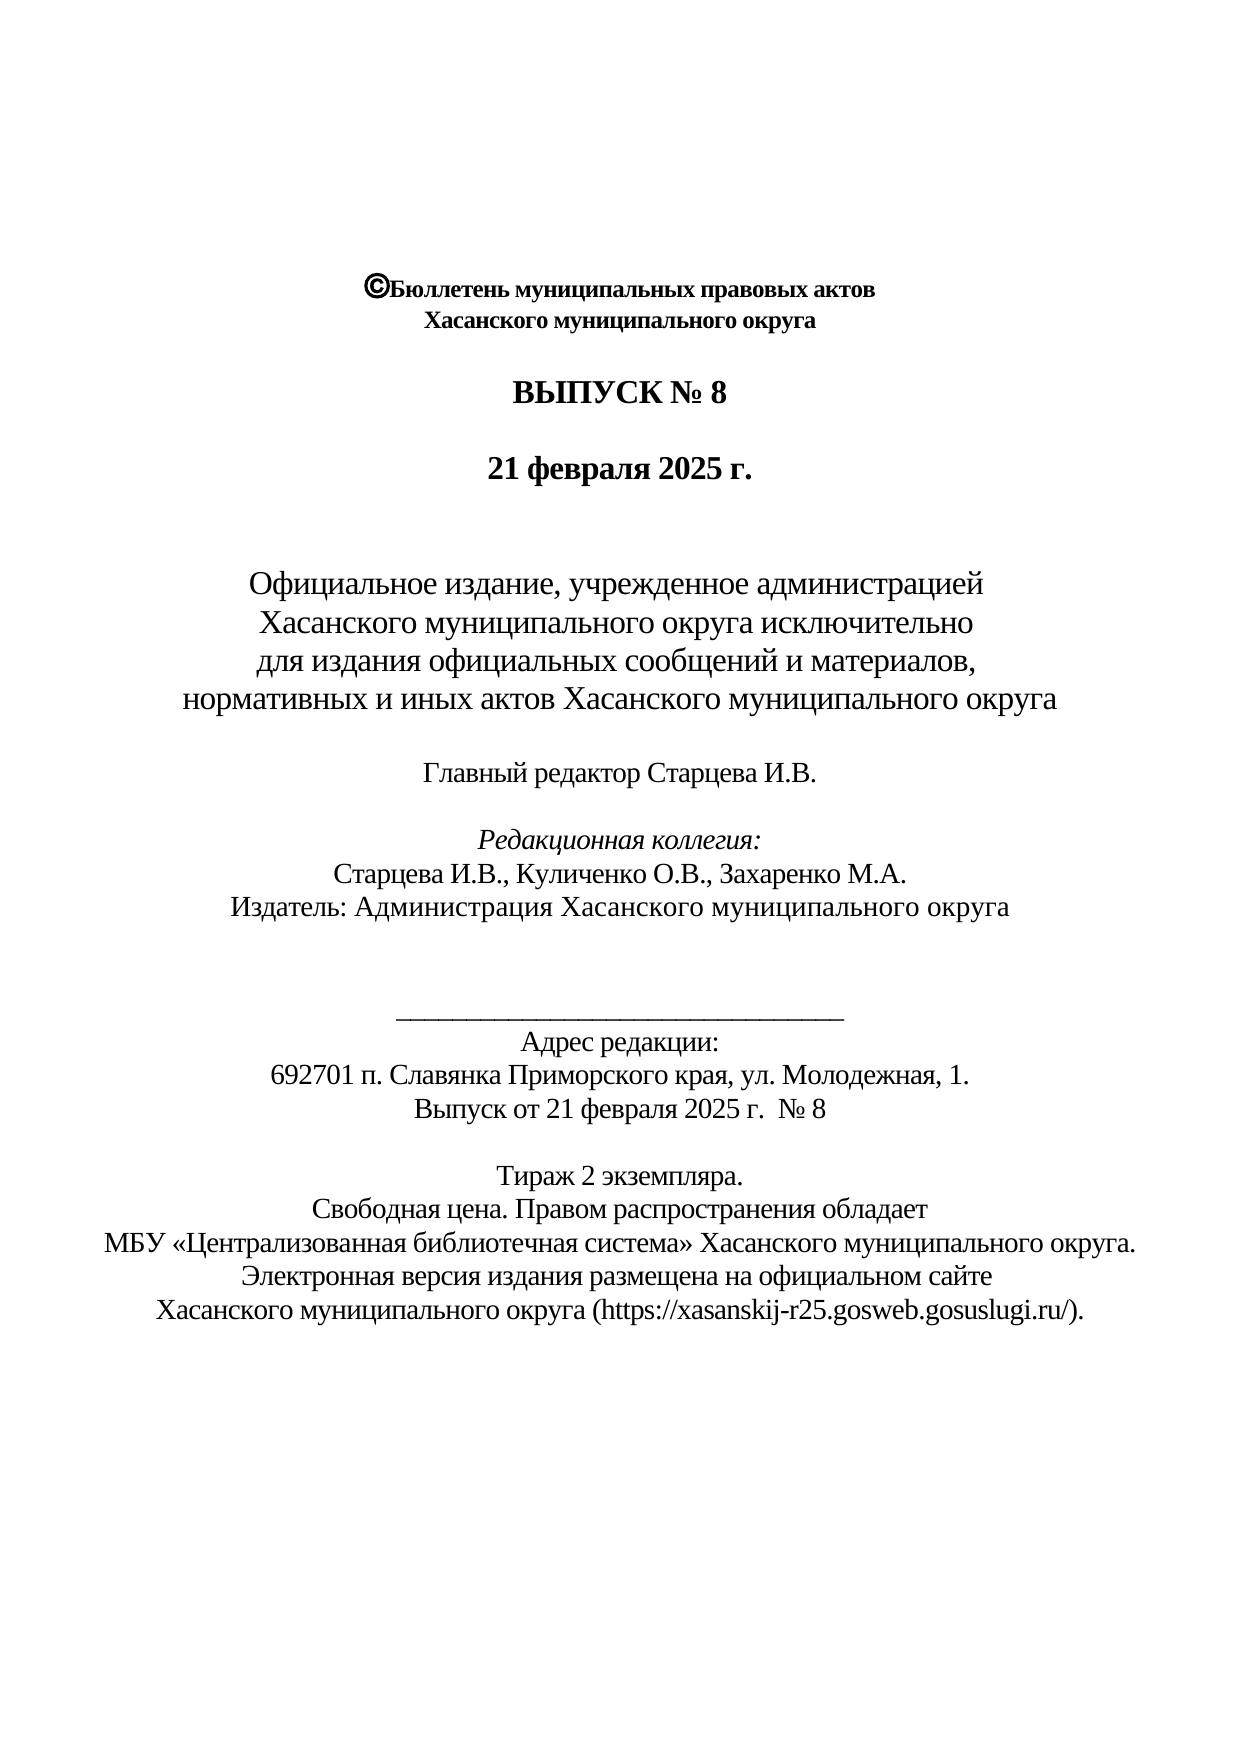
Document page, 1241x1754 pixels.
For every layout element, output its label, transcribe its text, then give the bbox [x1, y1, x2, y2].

text Издатель: Администрация Хасанского муниципального округа [83, 889, 1157, 923]
text Адрес редакции: [83, 1024, 1157, 1057]
text Электронная версия издания размещена на официальном сайте Хасанского муниципального округа (https://xasanskij-r25.gosweb.gosuslugi.ru/). [83, 1258, 1157, 1326]
text Главный редактор Старцева И.В. [83, 755, 1157, 789]
text 21 февраля 2025 г. [83, 449, 1157, 487]
text Выпуск от 21 февраля 2025 г. № 8 [83, 1091, 1157, 1124]
text МБУ «Централизованная библиотечная система» Хасанского муниципального округа. [83, 1225, 1157, 1258]
text Бюллетень муниципальных правовых актов Хасанского муниципального округа [83, 274, 1157, 334]
text ВЫПУСК № 8 [83, 372, 1157, 410]
text Тираж 2 экземпляра. [83, 1158, 1157, 1191]
text Редакционная коллегия: [83, 822, 1157, 856]
text ________________________________ [83, 990, 1157, 1024]
text 692701 п. Славянка Приморского края, ул. Молодежная, 1. [83, 1057, 1157, 1091]
text Официальное издание, учрежденное администрацией Хасанского муниципального округа исключительно для издания официальных сообщений и материалов, нормативных и иных актов Хасанского муниципального округа [83, 564, 1157, 717]
text Старцева И.В., Куличенко О.В., Захаренко М.А. [83, 856, 1157, 889]
text Свободная цена. Правом распространения обладает [83, 1191, 1157, 1225]
